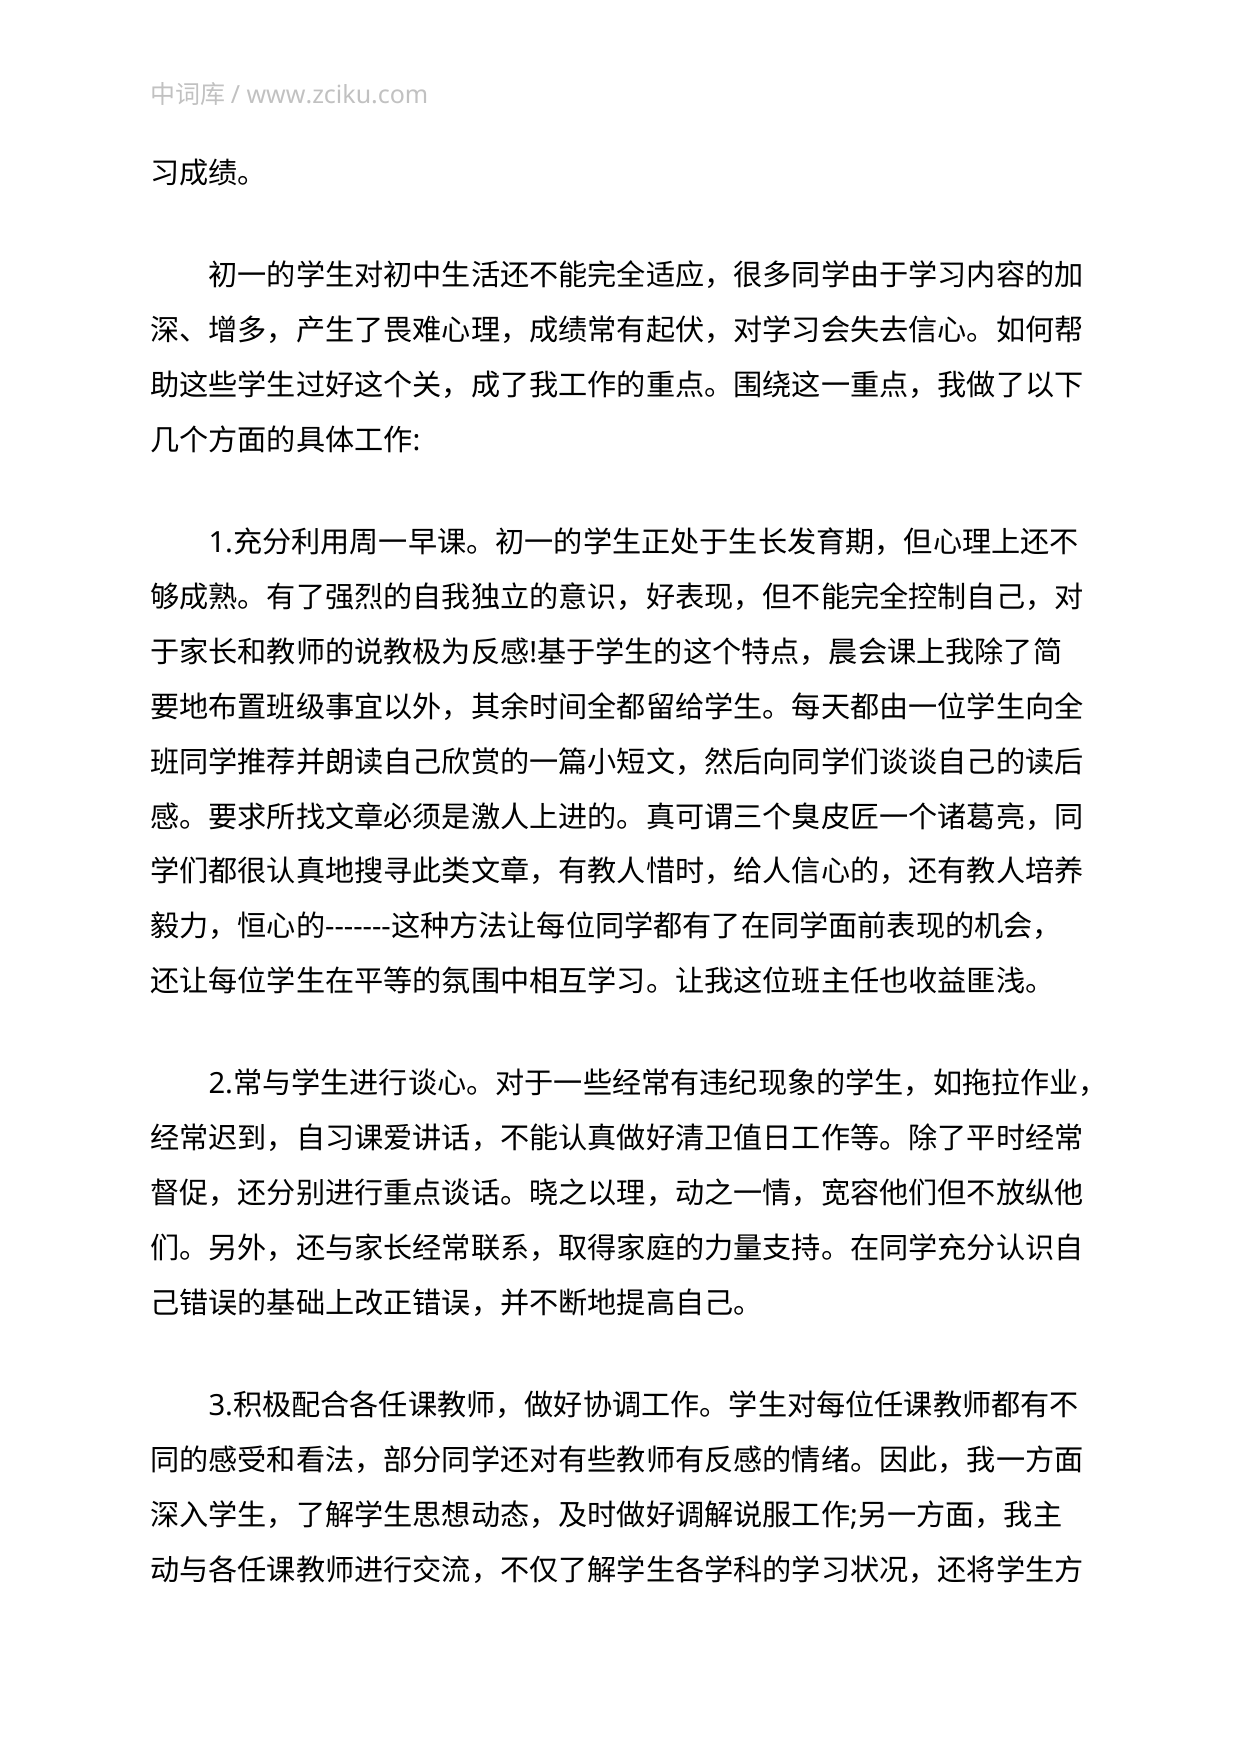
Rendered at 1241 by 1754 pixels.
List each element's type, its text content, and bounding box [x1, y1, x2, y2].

text 2.常与学生进行谈心。对于一些经常有违纪现象的学生，如拖拉作业，经常迟到，自习课爱讲话，不能认真做好清卫值日工作等。除了平时经常督促，还分别进行重点谈话。晓之以理，动之一情，宽容他们但不放纵他们。另外，还与家长经常联系，取得家庭的力量支持。在同学充分认识自己错误的基础上改正错误，并不断地提高自己。 [150, 1060, 1090, 1322]
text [150, 1381, 1090, 1588]
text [150, 150, 1090, 192]
text 初一的学生对初中生活还不能完全适应，很多同学由于学习内容的加深、增多，产生了畏难心理，成绩常有起伏，对学习会失去信心。如何帮助这些学生过好这个关，成了我工作的重点。围绕这一重点，我做了以下几个方面的具体工作: [150, 252, 1090, 459]
text 1.充分利用周一早课。初一的学生正处于生长发育期，但心理上还不够成熟。有了强烈的自我独立的意识，好表现，但不能完全控制自己，对于家长和教师的说教极为反感!基于学生的这个特点，晨会课上我除了简要地布置班级事宜以外，其余时间全都留给学生。每天都由一位学生向全班同学推荐并朗读自己欣赏的一篇小短文，然后向同学们谈谈自己的读后感。要求所找文章必须是激人上进的。真可谓三个臭皮匠一个诸葛亮，同学们都很认真地搜寻此类文章，有教人惜时，给人信心的，还有教人培养毅力，恒心的-------这种方法让每位同学都有了在同学面前表现的机会，还让每位学生在平等的氛围中相互学习。让我这位班主任也收益匪浅。 [150, 518, 1090, 1000]
